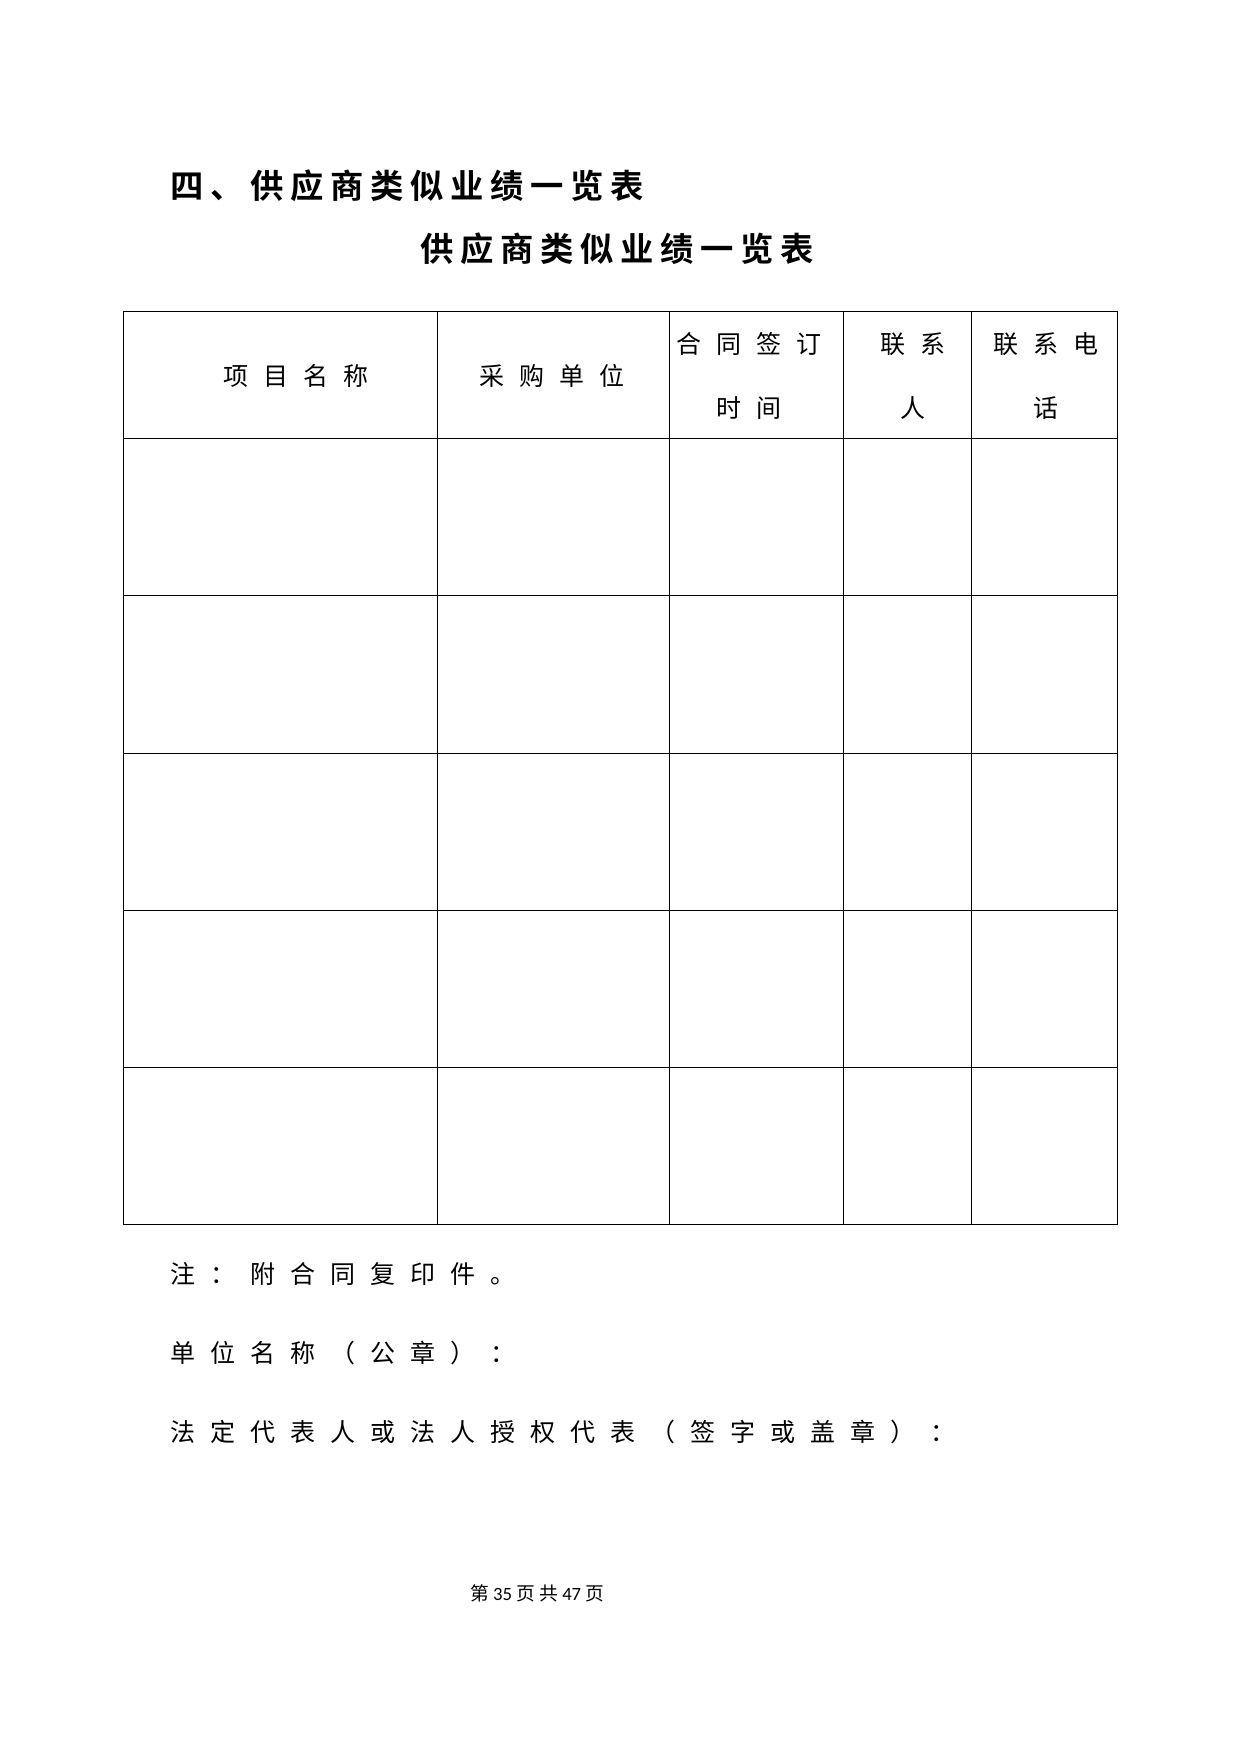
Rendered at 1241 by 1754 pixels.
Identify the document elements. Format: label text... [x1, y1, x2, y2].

table_cell [438, 754, 669, 910]
table_header 项目名称 [124, 312, 437, 438]
table_cell [972, 754, 1117, 910]
table_cell [670, 439, 843, 595]
table_cell [844, 439, 971, 595]
table_cell [972, 1068, 1117, 1224]
table_cell [670, 911, 843, 1067]
table_header 采购单位 [438, 312, 669, 438]
table_cell [124, 754, 437, 910]
table_header 联系电话 [972, 312, 1117, 438]
table_cell [124, 911, 437, 1067]
table_cell [972, 596, 1117, 752]
table_cell [438, 596, 669, 752]
table_cell [844, 911, 971, 1067]
table_cell [972, 439, 1117, 595]
table_cell [124, 439, 437, 595]
table_cell [438, 1068, 669, 1224]
text 四、供应商类似业绩一览表 [170, 153, 1070, 216]
table_cell [670, 596, 843, 752]
table_cell [670, 754, 843, 910]
table_cell [972, 911, 1117, 1067]
text 供应商类似业绩一览表 [170, 216, 1070, 279]
text 注：附合同复印件。 [170, 1241, 1070, 1304]
text 单位名称（公章）： [170, 1320, 1070, 1383]
table_cell [844, 754, 971, 910]
table_cell [124, 1068, 437, 1224]
text 法定代表人或法人授权代表（签字或盖章）： [170, 1399, 1070, 1462]
table_cell [844, 596, 971, 752]
table_cell [670, 1068, 843, 1224]
table_cell [844, 1068, 971, 1224]
table_header 联系人 [844, 312, 971, 438]
table_header 合同签订 时间 [670, 312, 843, 438]
table_cell [438, 439, 669, 595]
table_cell [124, 596, 437, 752]
table_cell [438, 911, 669, 1067]
